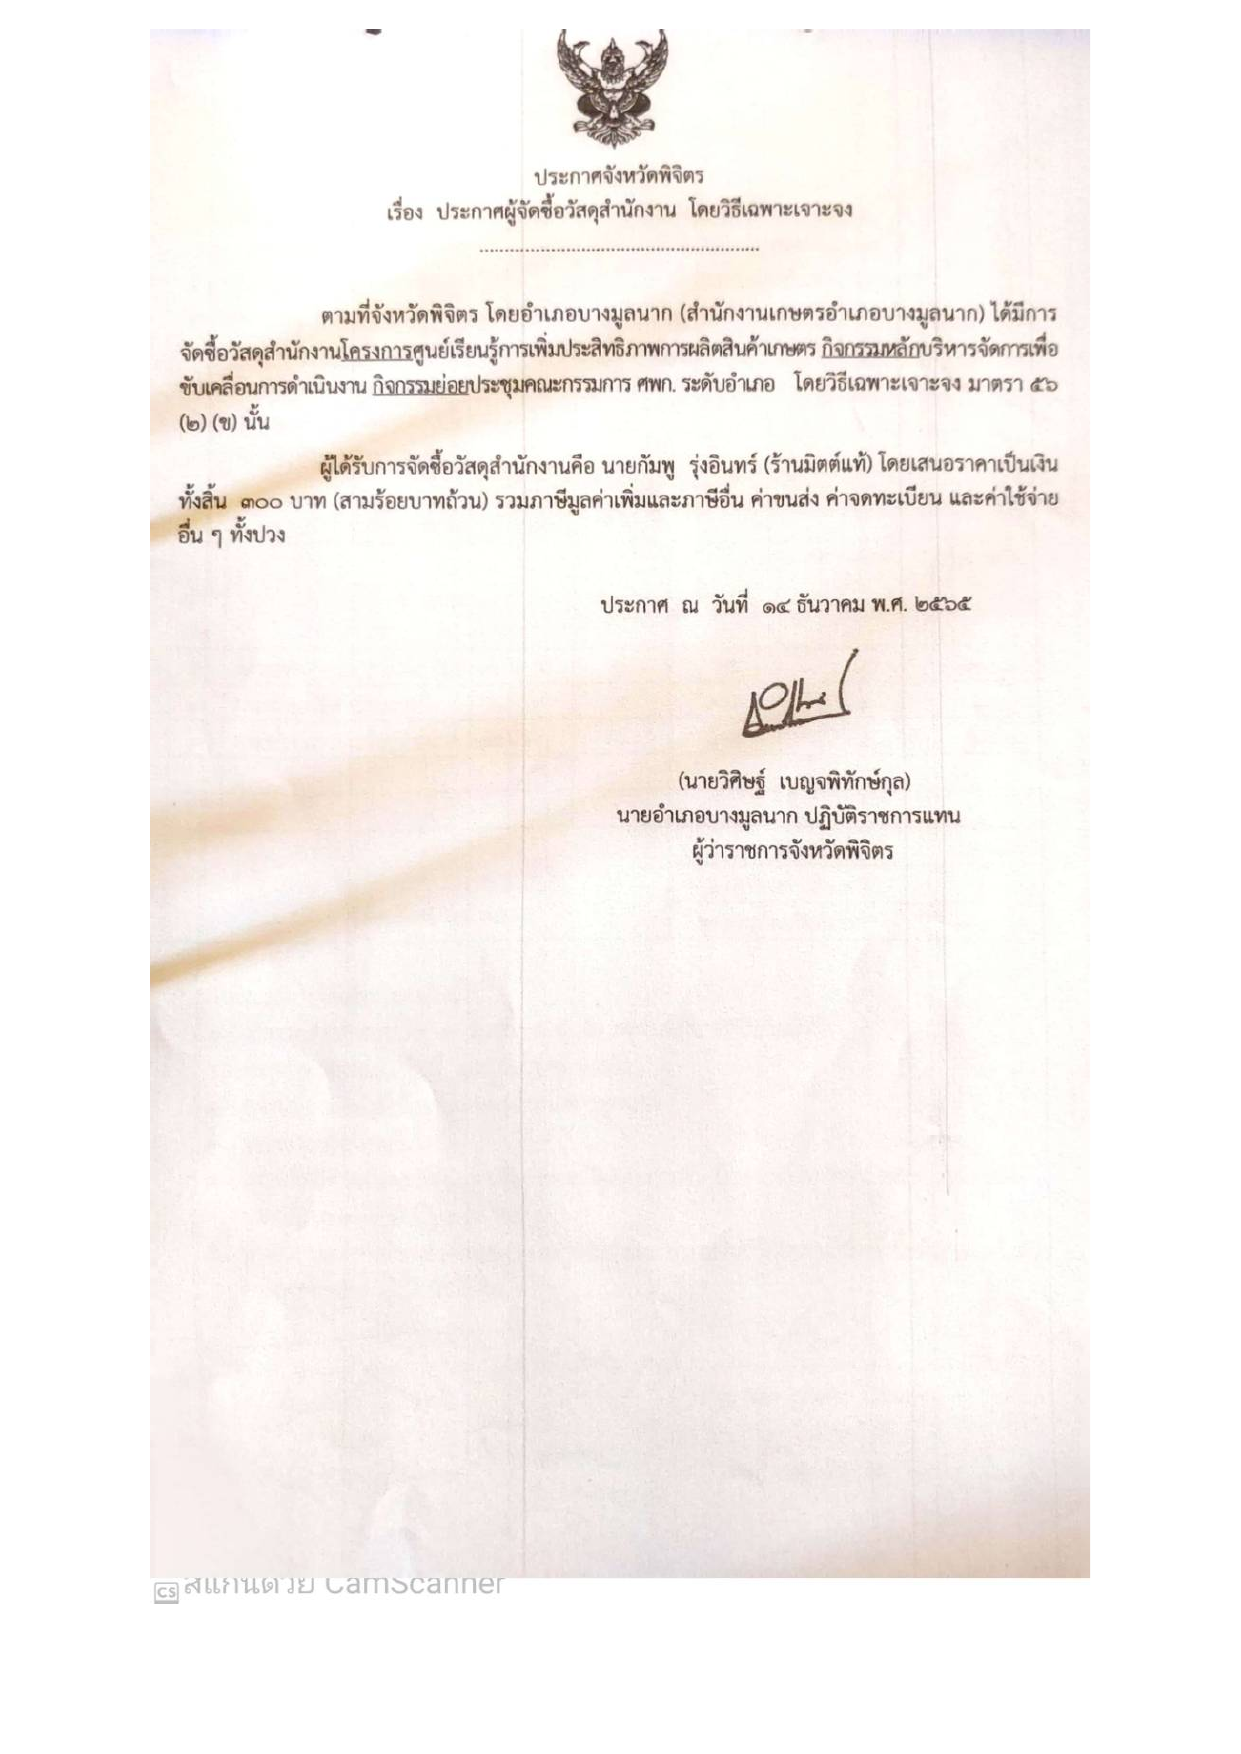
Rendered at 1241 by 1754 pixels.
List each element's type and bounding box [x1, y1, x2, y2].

picture [150, 29, 1091, 1604]
